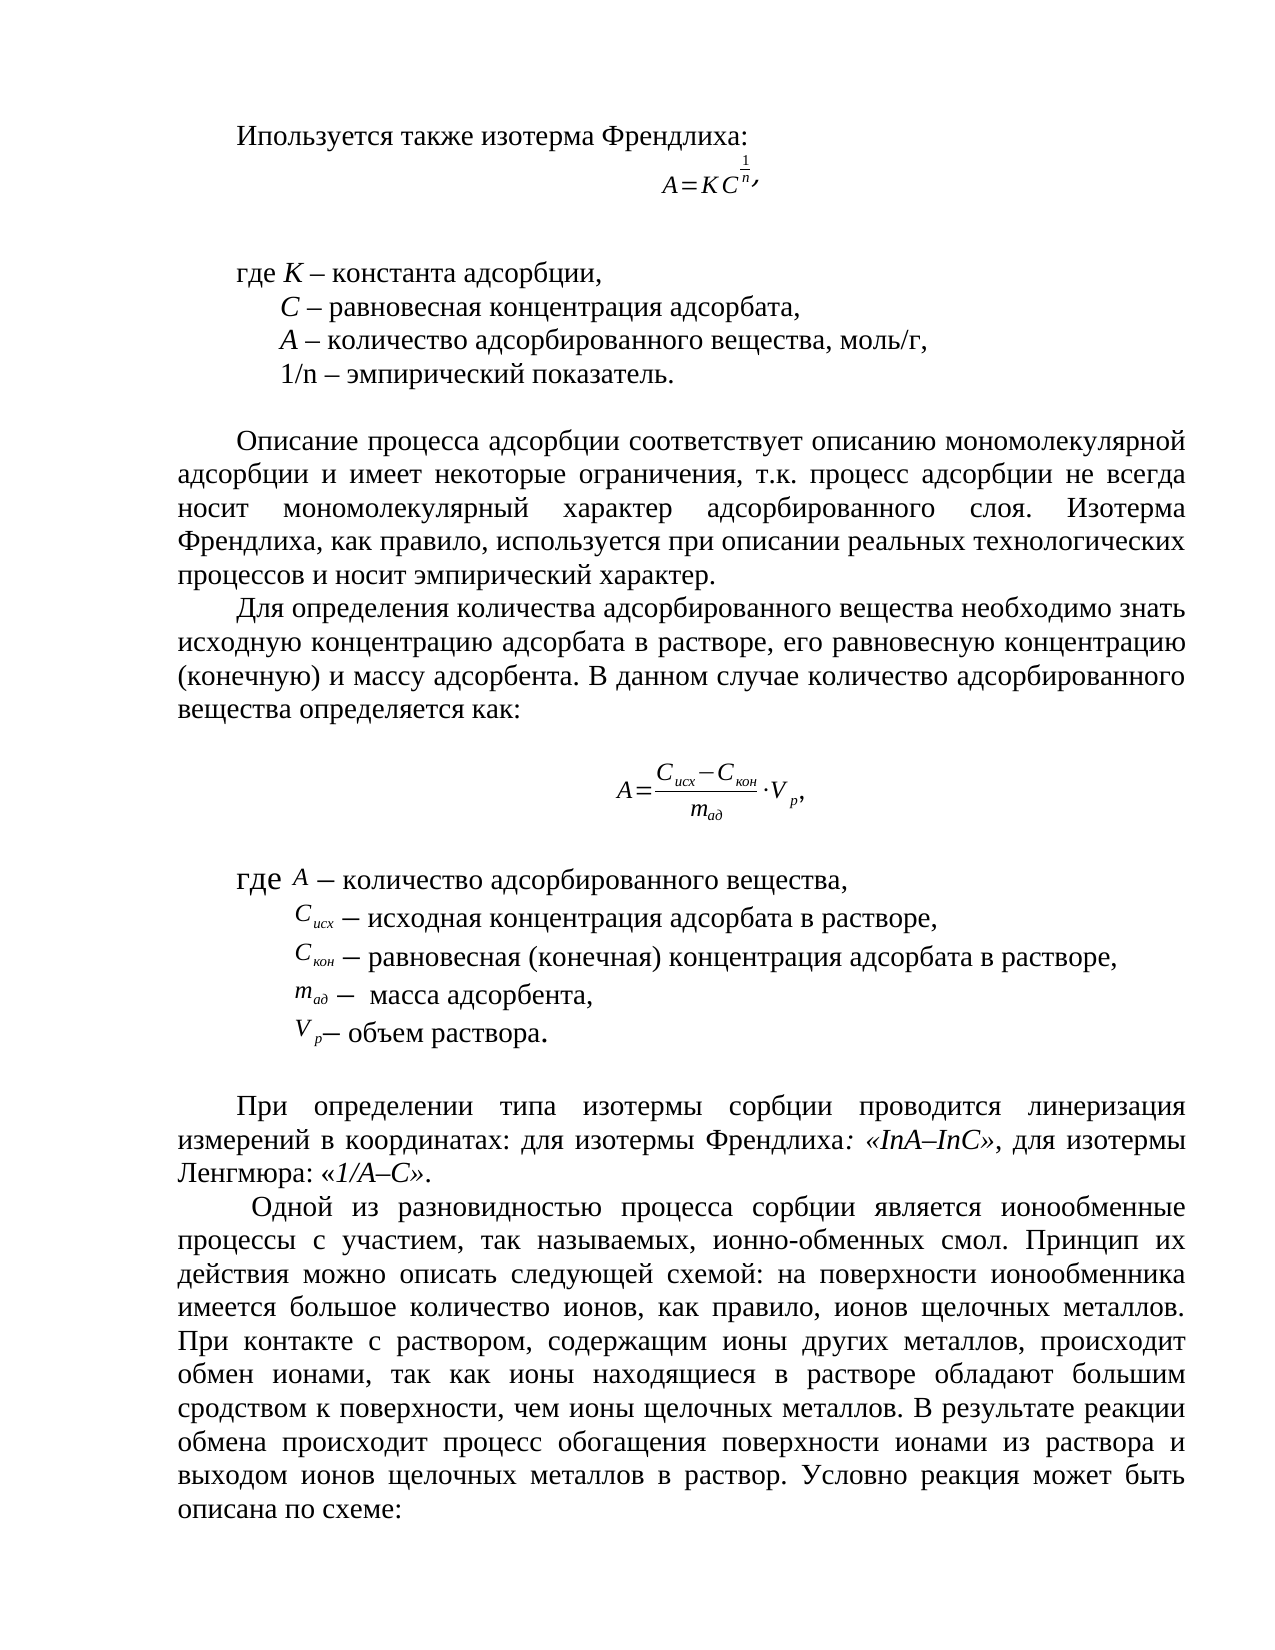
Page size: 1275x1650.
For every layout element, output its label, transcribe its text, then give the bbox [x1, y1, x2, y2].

text , [177, 152, 1186, 200]
text ‒ масса адсорбента, [177, 973, 1186, 1012]
text ‒ равновесная (конечная) концентрация адсорбата в растворе, [177, 935, 1186, 973]
text 1/n – эмпирический показатель. [177, 356, 1186, 389]
text где ‒ количество адсорбированного вещества, [177, 858, 1186, 897]
text Ипользуется также изотерма Френдлиха: [177, 118, 1186, 152]
text Для определения количества адсорбированного вещества необходимо знать исходную концентрацию адсорбата в растворе, его равновесную концентрацию (конечную) и массу адсорбента. В данном случае количество адсорбированного вещества определяется как: [177, 591, 1186, 725]
text ‒ исходная концентрация адсорбата в растворе, [177, 897, 1186, 935]
text Одной из разновидностью процесса сорбции является ионообменные процессы с участием, так называемых, ионно-обменных смол. Принцип их действия можно описать следующей схемой: на поверхности ионообменника имеется большое количество ионов, как правило, ионов щелочных металлов. При контакте с раствором, содержащим ионы других металлов, происходит обмен ионами, так как ионы находящиеся в растворе обладают большим сродством к поверхности, чем ионы щелочных металлов. В результате реакции обмена происходит процесс обогащения поверхности ионами из раствора и выходом ионов щелочных металлов в раствор. Условно реакция может быть описана по схеме: [177, 1189, 1186, 1524]
text При определении типа изотермы сорбции проводится линеризация измерений в координатах: для изотермы Френдлиха: «InA–InC», для изотермы Ленгмюра: «1/А–С». [177, 1088, 1186, 1189]
text где К – константа адсорбции, [177, 255, 1186, 289]
text ‒ объем раствора. [177, 1012, 1186, 1050]
text С – равновесная концентрация адсорбата, [177, 289, 1186, 322]
text А – количество адсорбированного вещества, моль/г, [177, 322, 1186, 356]
text Описание процесса адсорбции соответствует описанию мономолекулярной адсорбции и имеет некоторые ограничения, т.к. процесс адсорбции не всегда носит мономолекулярный характер адсорбированного слоя. Изотерма Френдлиха, как правило, используется при описании реальных технологических процессов и носит эмпирический характер. [177, 423, 1186, 591]
text , [177, 758, 1186, 825]
